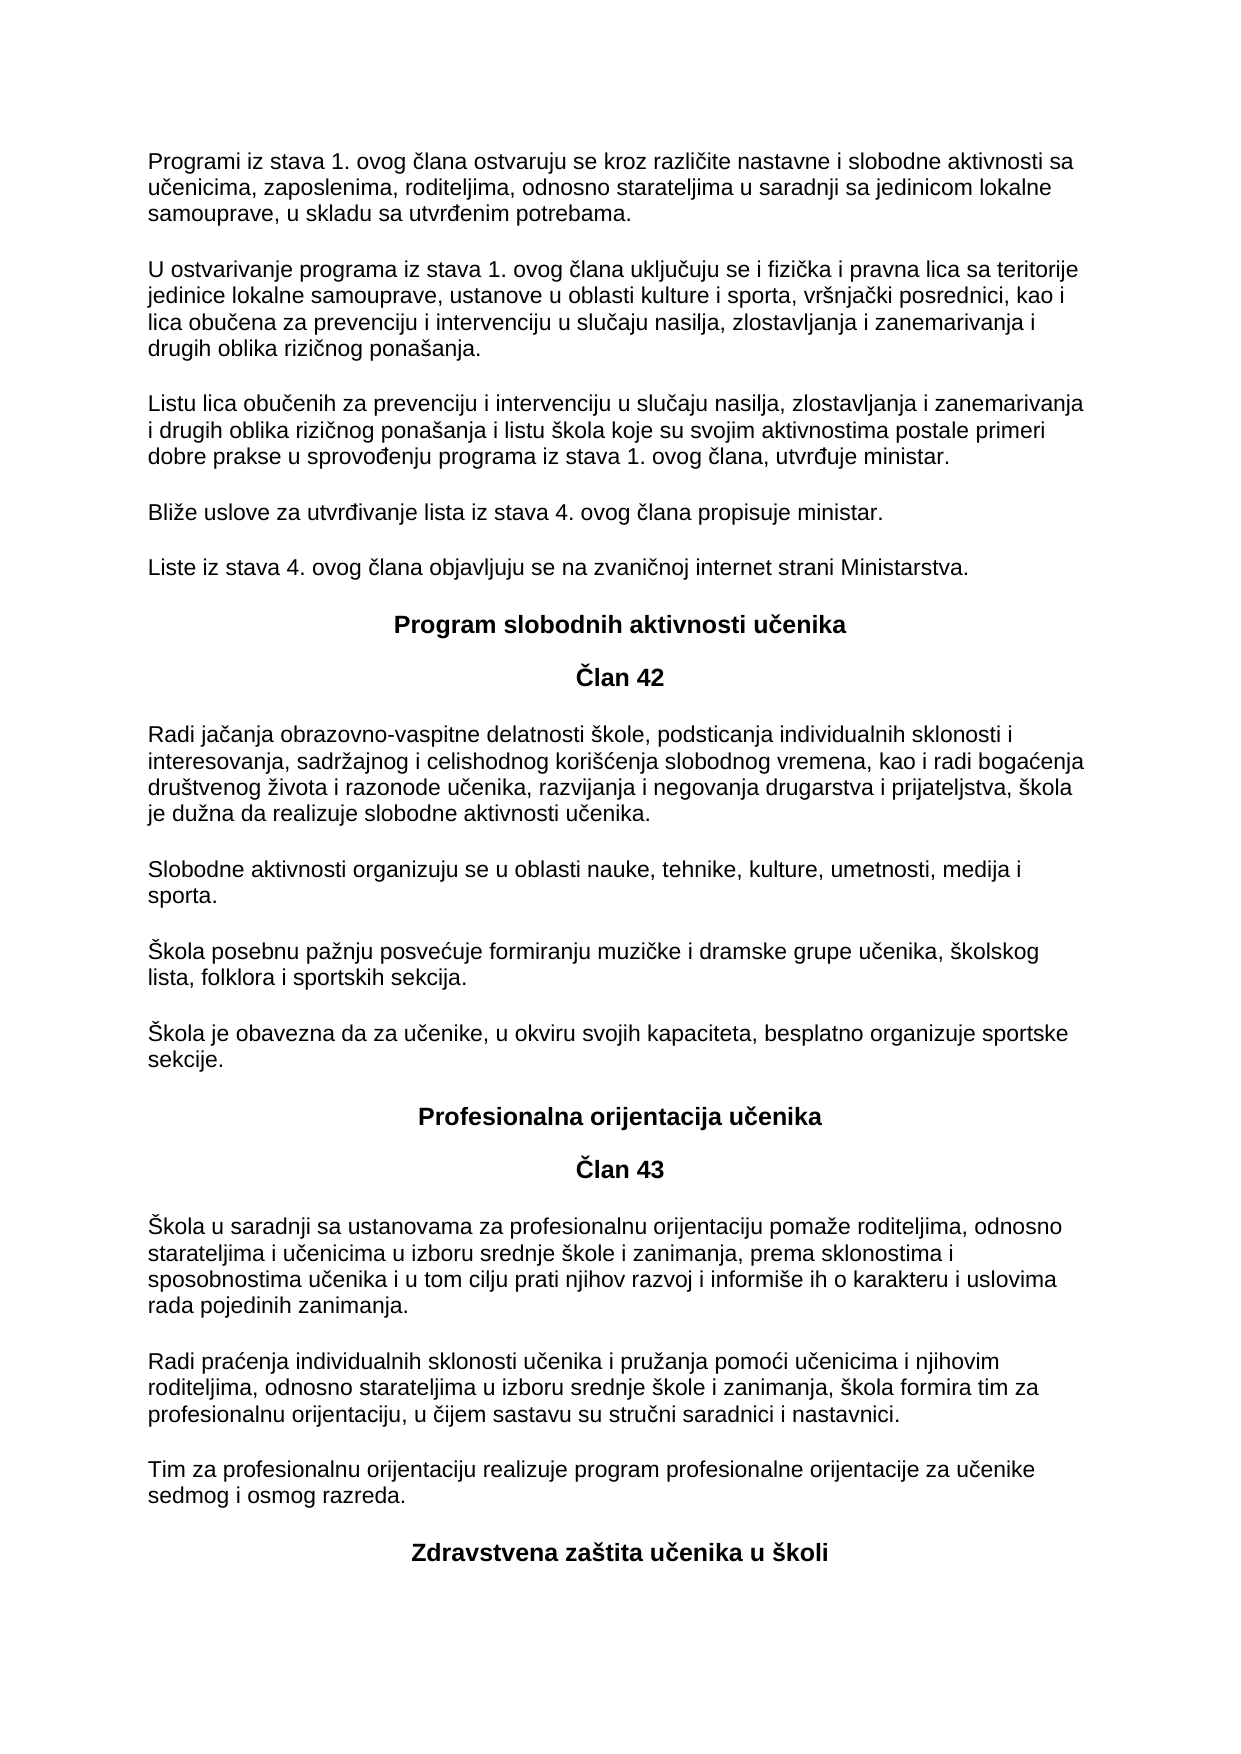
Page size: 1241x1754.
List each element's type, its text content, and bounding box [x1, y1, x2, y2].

text Profesionalna orijentacija učenika [148, 1102, 1093, 1130]
text Program slobodnih aktivnosti učenika [148, 610, 1093, 638]
text Bliže uslove za utvrđivanje lista iz stava 4. ovog člana propisuje ministar. [148, 499, 1093, 525]
text Slobodne aktivnosti organizuju se u oblasti nauke, tehnike, kulture, umetnosti, medija i sporta. [148, 856, 1093, 909]
text Programi iz stava 1. ovog člana ostvaruju se kroz različite nastavne i slobodne aktivnosti sa učenicima, zaposlenima, roditeljima, odnosno starateljima u saradnji sa jedinicom lokalne samouprave, u skladu sa utvrđenim potrebama. [148, 148, 1093, 227]
text Liste iz stava 4. ovog člana objavljuju se na zvaničnoj internet strani Ministarstva. [148, 554, 1093, 581]
text Član 43 [148, 1155, 1093, 1184]
text Zdravstvena zaštita učenika u školi [148, 1538, 1093, 1567]
text Radi praćenja individualnih sklonosti učenika i pružanja pomoći učenicima i njihovim roditeljima, odnosno starateljima u izboru srednje škole i zanimanja, škola formira tim za profesionalnu orijentaciju, u čijem sastavu su stručni saradnici i nastavnici. [148, 1348, 1093, 1427]
text Škola posebnu pažnju posvećuje formiranju muzičke i dramske grupe učenika, školskog lista, folklora i sportskih sekcija. [148, 938, 1093, 991]
text Listu lica obučenih za prevenciju i intervenciju u slučaju nasilja, zlostavljanja i zanemarivanja i drugih oblika rizičnog ponašanja i listu škola koje su svojim aktivnostima postale primeri dobre prakse u sprovođenju programa iz stava 1. ovog člana, utvrđuje ministar. [148, 390, 1093, 469]
text Škola je obavezna da za učenike, u okviru svojih kapaciteta, besplatno organizuje sportske sekcije. [148, 1020, 1093, 1072]
text Škola u saradnji sa ustanovama za profesionalnu orijentaciju pomaže roditeljima, odnosno starateljima i učenicima u izboru srednje škole i zanimanja, prema sklonostima i sposobnostima učenika i u tom cilju prati njihov razvoj i informiše ih o karakteru i uslovima rada pojedinih zanimanja. [148, 1213, 1093, 1319]
text Radi jačanja obrazovno-vaspitne delatnosti škole, podsticanja individualnih sklonosti i interesovanja, sadržajnog i celishodnog korišćenja slobodnog vremena, kao i radi bogaćenja društvenog života i razonode učenika, razvijanja i negovanja drugarstva i prijateljstva, škola je dužna da realizuje slobodne aktivnosti učenika. [148, 721, 1093, 827]
text Tim za profesionalnu orijentaciju realizuje program profesionalne orijentacije za učenike sedmog i osmog razreda. [148, 1456, 1093, 1509]
text Član 42 [148, 663, 1093, 692]
text U ostvarivanje programa iz stava 1. ovog člana uključuju se i fizička i pravna lica sa teritorije jedinice lokalne samouprave, ustanove u oblasti kulture i sporta, vršnjački posrednici, kao i lica obučena za prevenciju i intervenciju u slučaju nasilja, zlostavljanja i zanemarivanja i drugih oblika rizičnog ponašanja. [148, 256, 1093, 361]
